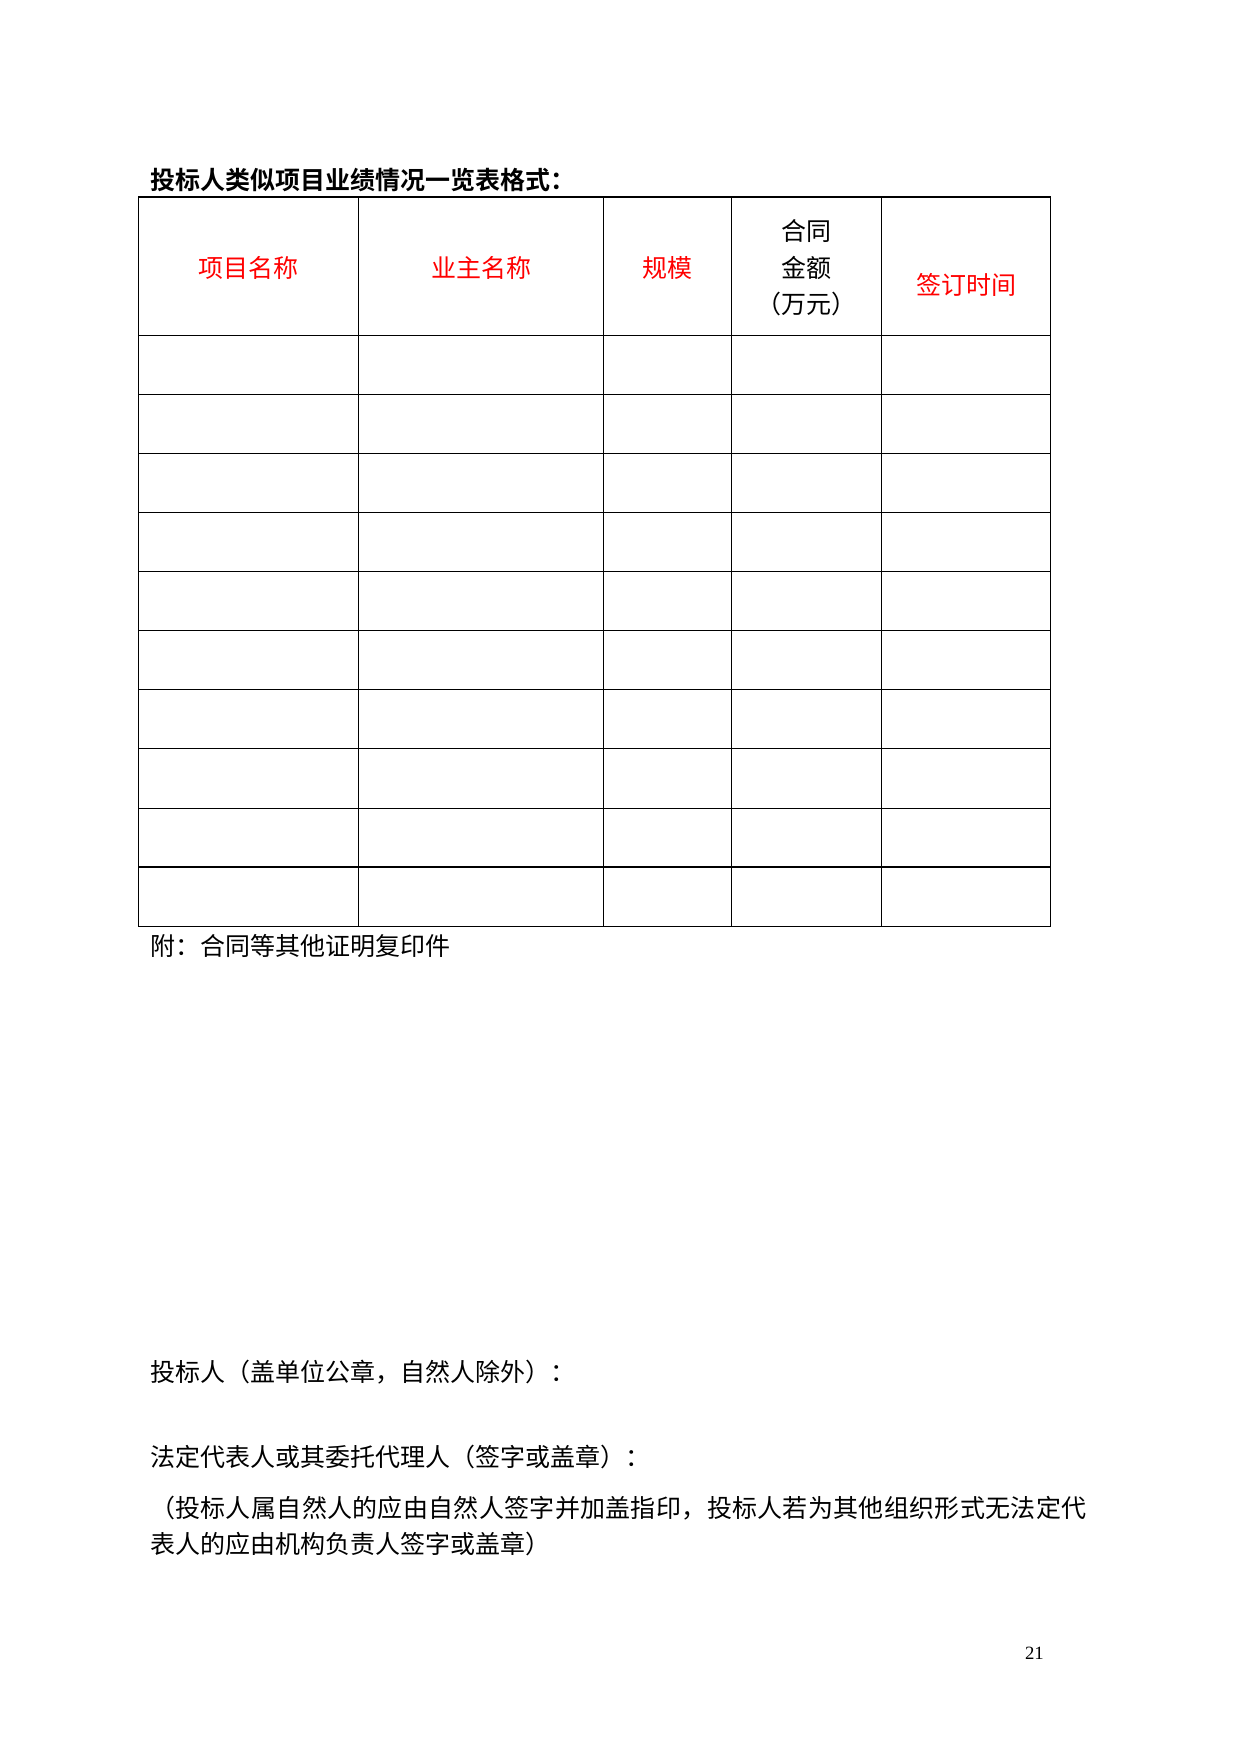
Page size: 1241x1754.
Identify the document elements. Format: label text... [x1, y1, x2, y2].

table_cell [732, 395, 881, 453]
text 附：合同等其他证明复印件 [150, 927, 1087, 963]
table_cell [732, 336, 881, 394]
table_cell [604, 749, 731, 807]
table_cell [604, 690, 731, 748]
table_cell [359, 336, 603, 394]
table_cell [359, 690, 603, 748]
table_cell [359, 868, 603, 926]
table_header 业主名称 [359, 198, 603, 335]
table_cell [139, 631, 358, 689]
table_cell [732, 809, 881, 866]
table_cell [732, 572, 881, 630]
table_cell [359, 395, 603, 453]
table_cell [359, 809, 603, 866]
table_cell [604, 454, 731, 512]
table_cell [139, 395, 358, 453]
table_cell [139, 868, 358, 926]
text （投标人属自然人的应由自然人签字并加盖指印，投标人若为其他组织形式无法定代表人的应由机构负责人签字或盖章） [150, 1488, 1087, 1561]
table_cell [604, 572, 731, 630]
table_cell [604, 336, 731, 394]
table_cell [882, 749, 1050, 807]
table_header 签订时间 [882, 198, 1050, 335]
table_cell [139, 690, 358, 748]
table_cell [732, 690, 881, 748]
table_cell [359, 631, 603, 689]
table_cell [882, 395, 1050, 453]
table_cell [882, 631, 1050, 689]
text 投标人（盖单位公章，自然人除外）： [150, 1353, 1087, 1389]
text 法定代表人或其委托代理人（签字或盖章）： [150, 1423, 1087, 1488]
table_cell [732, 454, 881, 512]
table_cell [882, 513, 1050, 571]
table_cell [359, 454, 603, 512]
table_cell [604, 395, 731, 453]
table_cell [882, 454, 1050, 512]
table_cell [139, 336, 358, 394]
table_cell [882, 809, 1050, 866]
table_header 合同 金额 （万元） [732, 198, 881, 335]
table_cell [732, 749, 881, 807]
table_header 规模 [604, 198, 731, 335]
table_cell [359, 749, 603, 807]
table_cell [882, 868, 1050, 926]
table_cell [139, 513, 358, 571]
table_cell [882, 572, 1050, 630]
table_cell [604, 631, 731, 689]
table_cell [604, 868, 731, 926]
text 投标人类似项目业绩情况一览表格式： [150, 160, 1087, 196]
table_cell [139, 572, 358, 630]
table_cell [359, 513, 603, 571]
table_cell [732, 513, 881, 571]
table_cell [882, 690, 1050, 748]
table_cell [732, 868, 881, 926]
table_cell [604, 513, 731, 571]
table_cell [604, 809, 731, 866]
table_cell [139, 749, 358, 807]
table_header 项目名称 [139, 198, 358, 335]
table_cell [732, 631, 881, 689]
table_cell [139, 454, 358, 512]
table_cell [139, 809, 358, 866]
table_cell [359, 572, 603, 630]
table_cell [882, 336, 1050, 394]
